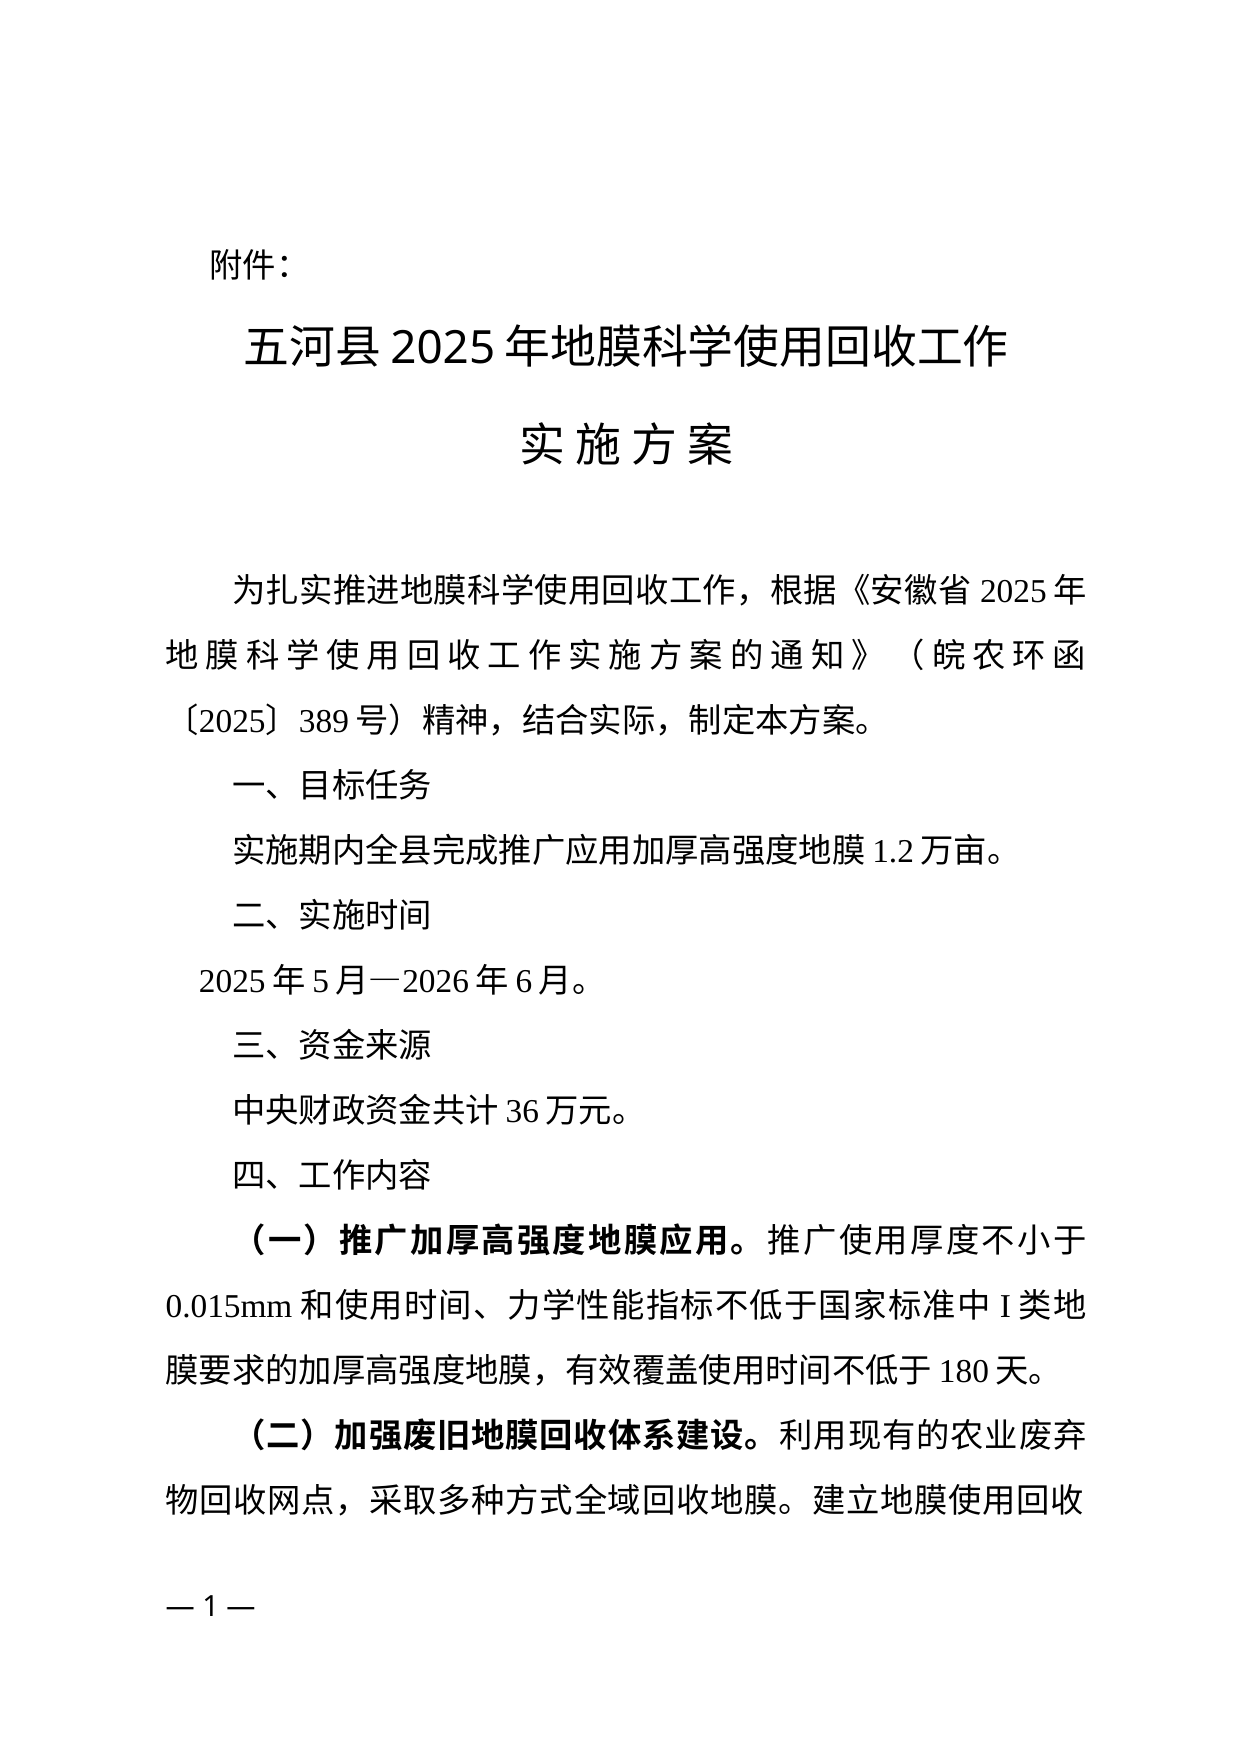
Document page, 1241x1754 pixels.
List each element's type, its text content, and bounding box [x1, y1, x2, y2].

text 二、实施时间 [165, 880, 1087, 945]
text 为扎实推进地膜科学使用回收工作，根据《安徽省2025年地膜科学使用回收工作实施方案的通知》（皖农环函〔2025〕389号）精神，结合实际，制定本方案。 [165, 555, 1087, 750]
text 附件： [165, 230, 1087, 295]
text 中央财政资金共计36万元。 [165, 1075, 1087, 1140]
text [165, 1400, 1087, 1530]
text 三、资金来源 [165, 1010, 1087, 1075]
text 实施期内全县完成推广应用加厚高强度地膜1.2万亩。 [165, 815, 1087, 880]
text 实 施 方 案 [165, 393, 1087, 490]
list 2025年5月—2026年6月。 [165, 945, 1087, 1010]
text 四、工作内容 [165, 1140, 1087, 1205]
text （一）推广加厚高强度地膜应用。推广使用厚度不小于0.015mm和使用时间、力学性能指标不低于国家标准中I类地膜要求的加厚高强度地膜，有效覆盖使用时间不低于180天。 [165, 1205, 1087, 1400]
text 五河县2025年地膜科学使用回收工作 [165, 295, 1087, 393]
text 一、目标任务 [165, 750, 1087, 815]
